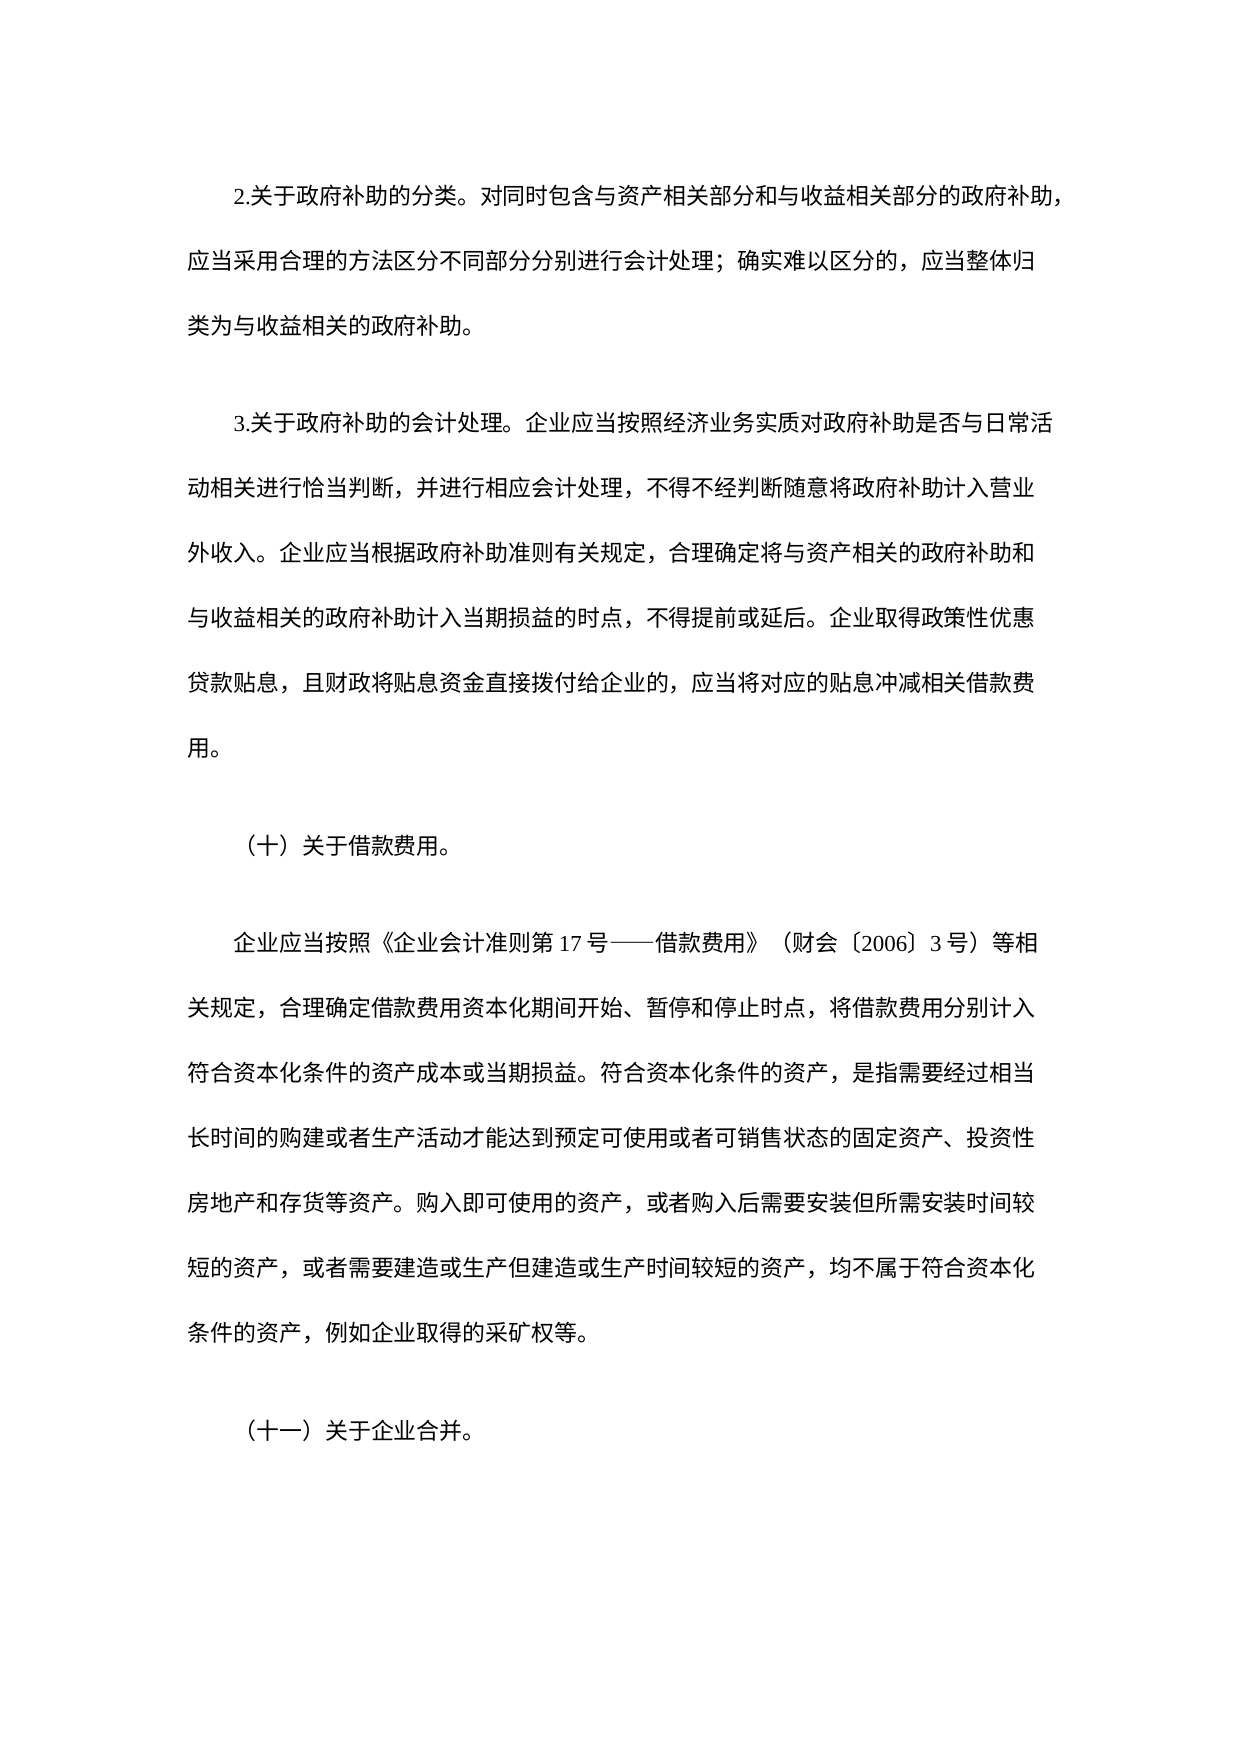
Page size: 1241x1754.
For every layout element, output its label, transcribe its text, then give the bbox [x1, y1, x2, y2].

text 企业应当按照《企业会计准则第17号——借款费用》（财会〔2006〕3号）等相关规定，合理确定借款费用资本化期间开始、暂停和停止时点，将借款费用分别计入符合资本化条件的资产成本或当期损益。符合资本化条件的资产，是指需要经过相当长时间的购建或者生产活动才能达到预定可使用或者可销售状态的固定资产、投资性房地产和存货等资产。购入即可使用的资产，或者购入后需要安装但所需安装时间较短的资产，或者需要建造或生产但建造或生产时间较短的资产，均不属于符合资本化条件的资产，例如企业取得的采矿权等。 [187, 909, 1053, 1364]
text （十）关于借款费用。 [187, 812, 1053, 877]
text 2.关于政府补助的分类。对同时包含与资产相关部分和与收益相关部分的政府补助，应当采用合理的方法区分不同部分分别进行会计处理；确实难以区分的，应当整体归类为与收益相关的政府补助。 [187, 162, 1053, 357]
text （十一）关于企业合并。 [187, 1397, 1053, 1462]
text 3.关于政府补助的会计处理。企业应当按照经济业务实质对政府补助是否与日常活动相关进行恰当判断，并进行相应会计处理，不得不经判断随意将政府补助计入营业外收入。企业应当根据政府补助准则有关规定，合理确定将与资产相关的政府补助和与收益相关的政府补助计入当期损益的时点，不得提前或延后。企业取得政策性优惠贷款贴息，且财政将贴息资金直接拨付给企业的，应当将对应的贴息冲减相关借款费用。 [187, 389, 1053, 779]
